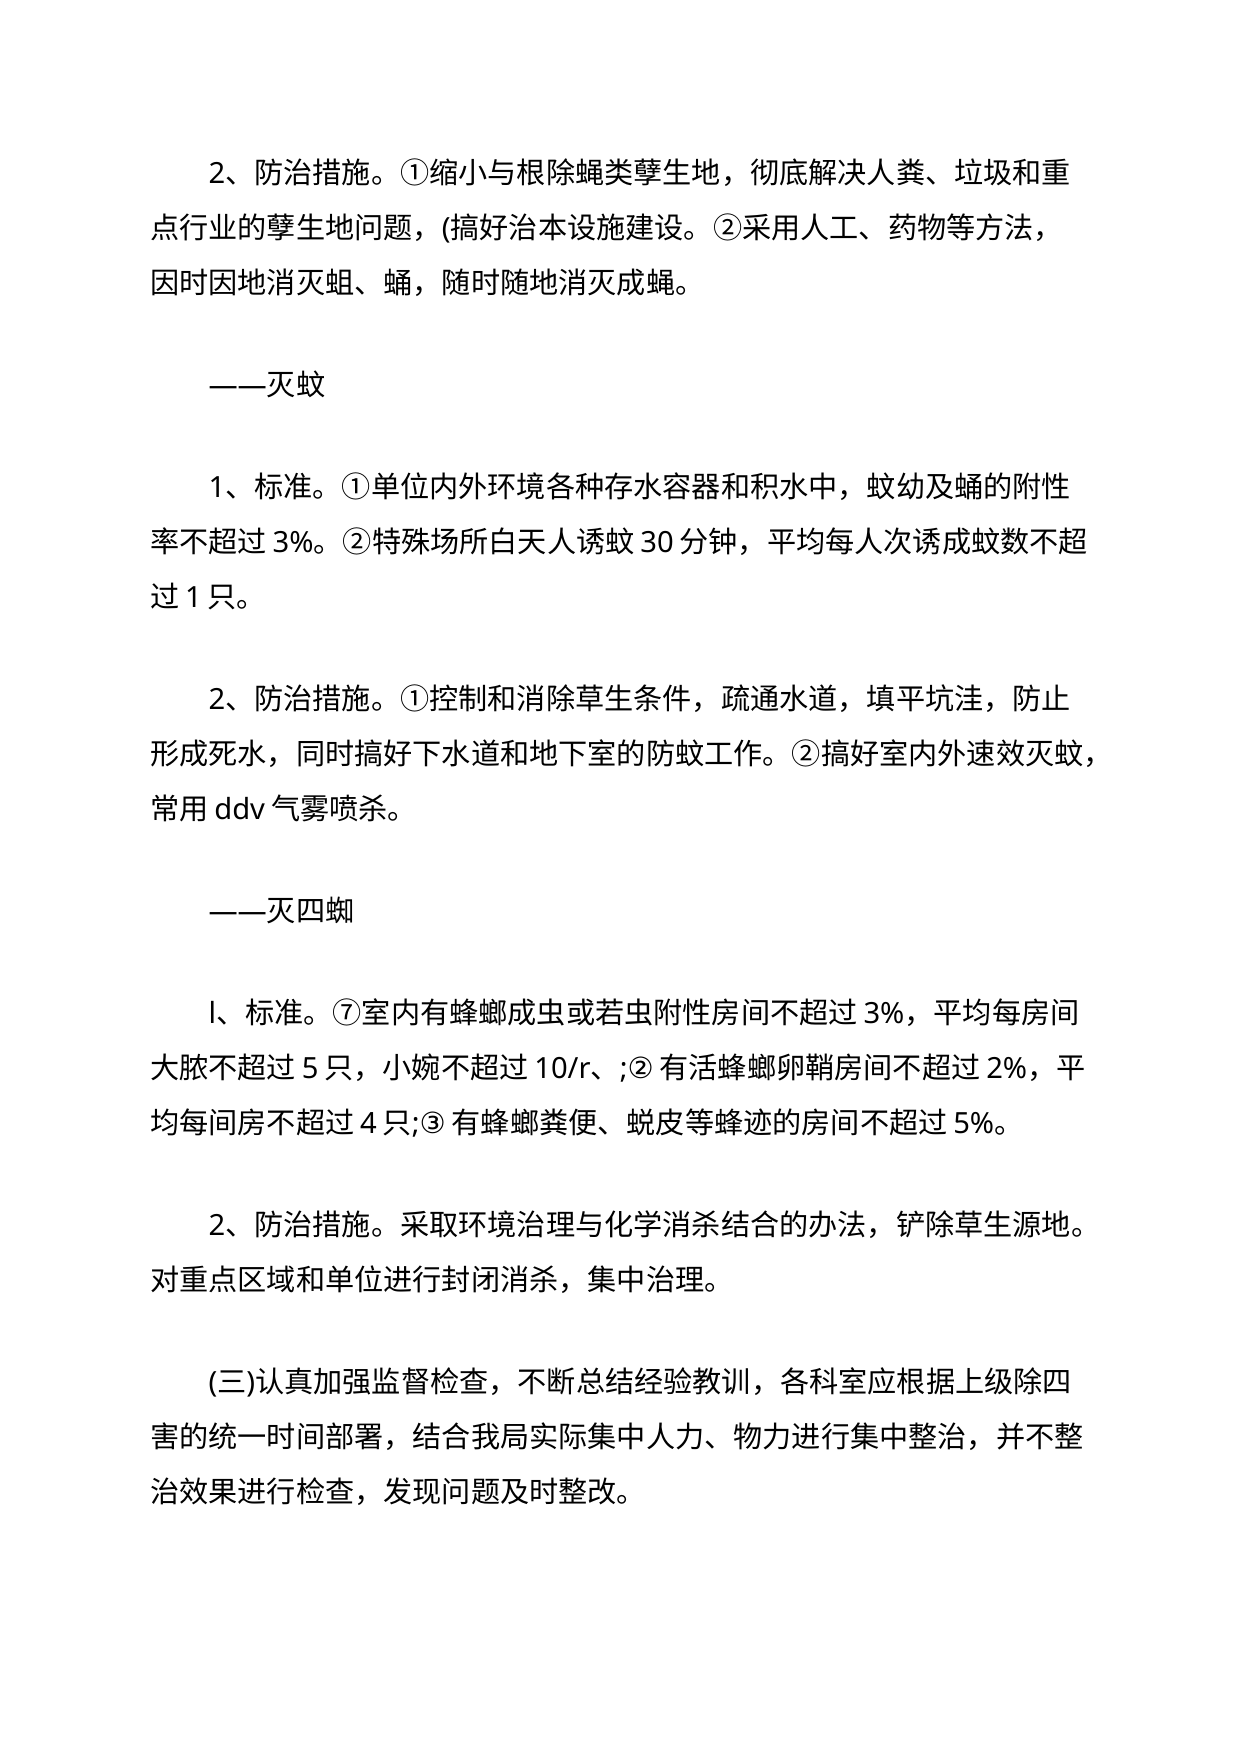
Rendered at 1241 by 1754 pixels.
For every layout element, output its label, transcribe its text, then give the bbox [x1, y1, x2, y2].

text 1、标准。①单位内外环境各种存水容器和积水中，蚊幼及蛹的附性率不超过3%。②特殊场所白天人诱蚊30分钟，平均每人次诱成蚊数不超过1只。 [150, 464, 1090, 616]
text 2、防治措施。采取环境治理与化学消杀结合的办法，铲除草生源地。对重点区域和单位进行封闭消杀，集中治理。 [150, 1202, 1090, 1299]
text 2、防治措施。①控制和消除草生条件，疏通水道，填平坑洼，防止形成死水，同时搞好下水道和地下室的防蚊工作。②搞好室内外速效灭蚊，常用ddv气雾喷杀。 [150, 676, 1090, 828]
text 2、防治措施。①缩小与根除蝇类孽生地，彻底解决人粪、垃圾和重点行业的孽生地问题，(搞好治本设施建设。②采用人工、药物等方法，因时因地消灭蛆、蛹，随时随地消灭成蝇。 [150, 150, 1090, 302]
text l、标准。⑦室内有蜂螂成虫或若虫附性房间不超过3%，平均每房间大脓不超过5只，小婉不超过10/r、;②有活蜂螂卵鞘房间不超过2%，平均每间房不超过4只;③有蜂螂粪便、蜕皮等蜂迹的房间不超过5%。 [150, 989, 1090, 1142]
text ——灭四蜘 [150, 888, 1090, 930]
text ——灭蚊 [150, 362, 1090, 404]
text (三)认真加强监督检查，不断总结经验教训，各科室应根据上级除四害的统一时间部署，结合我局实际集中人力、物力进行集中整治，并不整治效果进行检查，发现问题及时整改。 [150, 1358, 1090, 1511]
